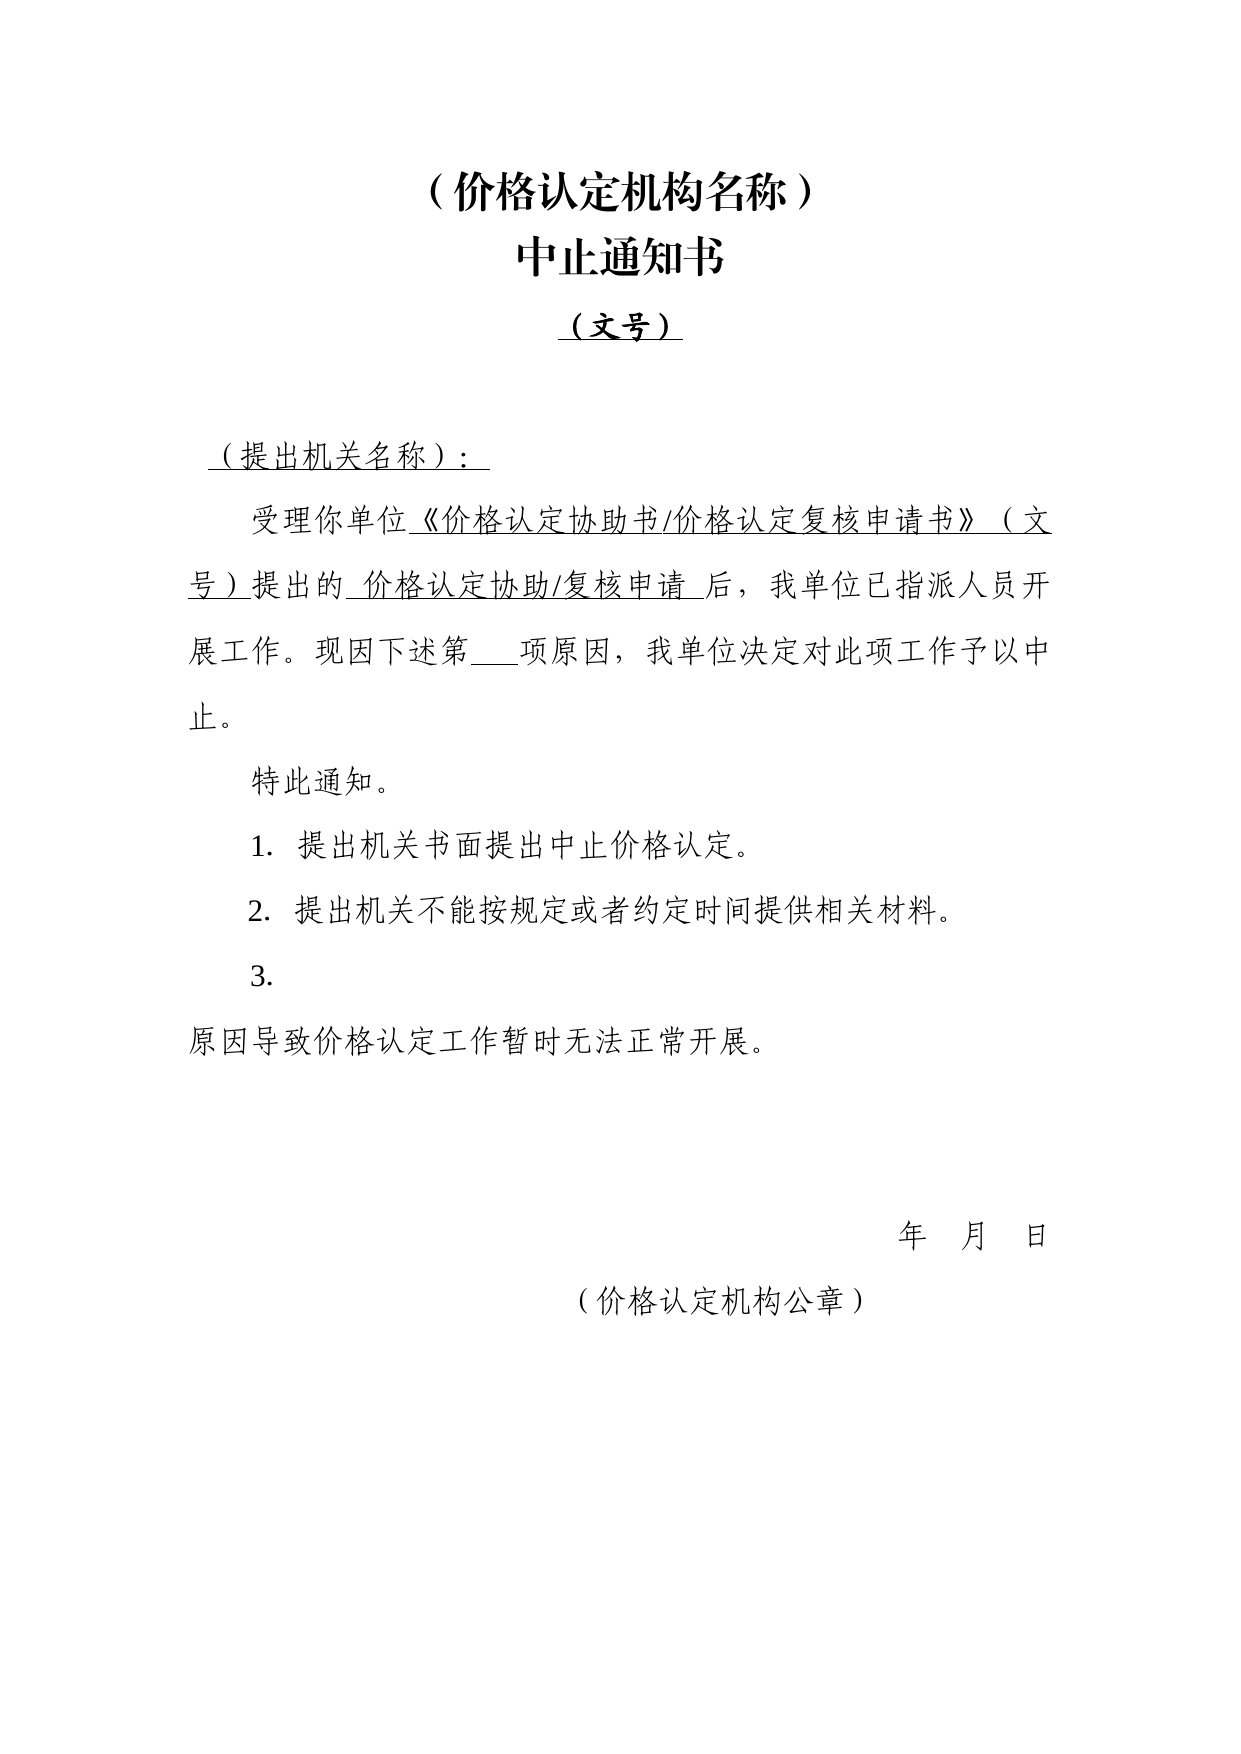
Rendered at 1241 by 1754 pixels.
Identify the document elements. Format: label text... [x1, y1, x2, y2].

text 原因导致价格认定工作暂时无法正常开展。 [187, 1007, 1053, 1072]
text 年 月 日 [187, 1202, 1053, 1267]
subtitle 中止通知书 [187, 227, 1053, 292]
text 2．提出机关不能按规定或者约定时间提供相关材料。 [187, 877, 1053, 942]
text （文号） [187, 292, 1053, 357]
text 1．提出机关书面提出中止价格认定。 [187, 812, 1053, 877]
text （提出机关名称）： [187, 422, 1053, 487]
text （价格认定机构公章） [187, 1267, 1053, 1332]
text 3． [187, 942, 1053, 1007]
title （价格认定机构名称） [187, 162, 1053, 227]
text 受理你单位《价格认定协助书/价格认定复核申请书》（文号）提出的 价格认定协助/复核申请 后，我单位已指派人员开展工作。现因下述第 项原因，我单位决定对此项工作予以中止。 [187, 487, 1053, 747]
text 特此通知。 [187, 747, 1053, 812]
